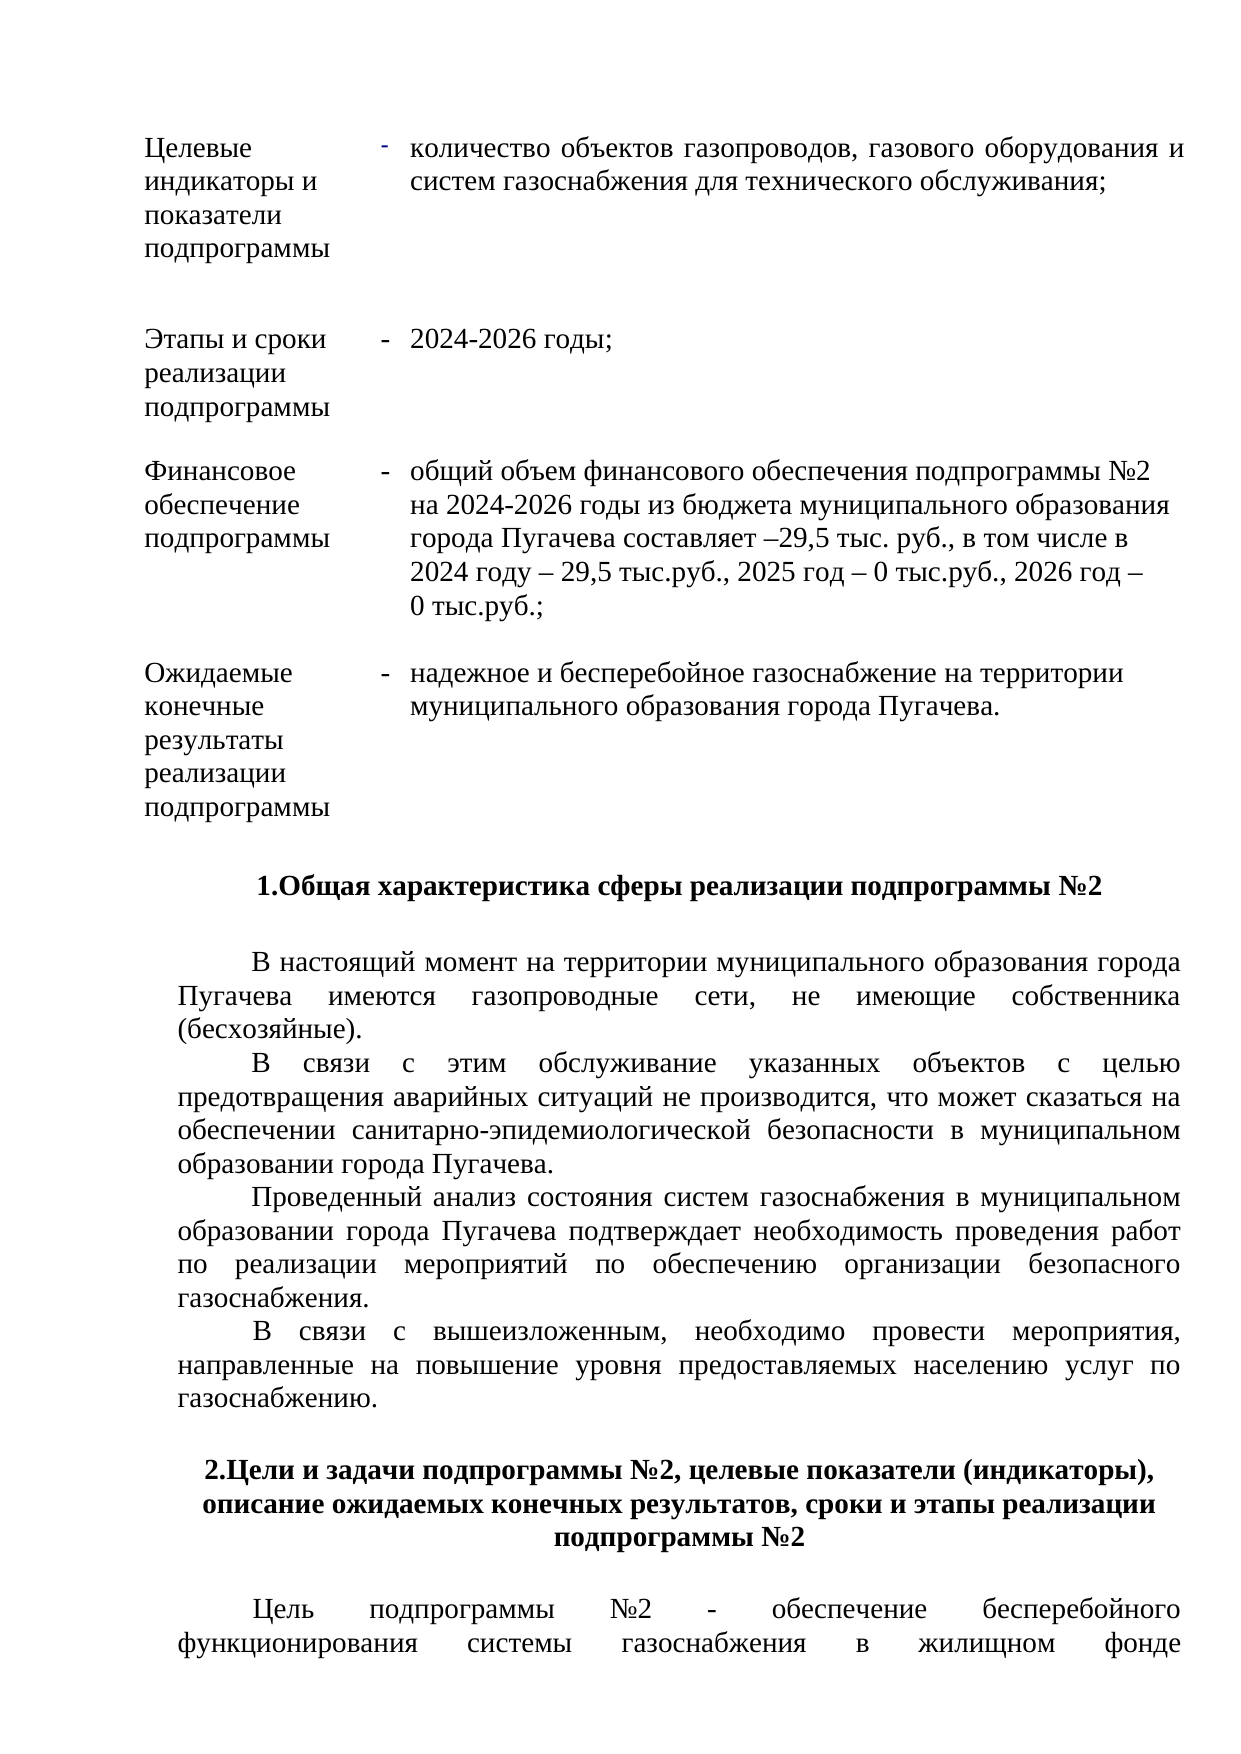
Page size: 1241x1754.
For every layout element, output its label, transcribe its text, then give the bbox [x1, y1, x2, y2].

text В связи с вышеизложенным, необходимо провести мероприятия, направленные на повышение уровня предоставляемых населению услуг по газоснабжению. [177, 1313, 1181, 1414]
text 2.Цели и задачи подпрограммы №2, целевые показатели (индикаторы), описание ожидаемых конечных результатов, сроки и этапы реализации подпрограммы №2 [177, 1452, 1181, 1553]
table_cell Этапы и сроки реализации подпрограммы [133, 322, 369, 453]
table_cell - [369, 322, 399, 453]
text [177, 1591, 1181, 1658]
table_cell 2024-2026 годы; [399, 322, 1196, 453]
table_cell Финансовое обеспечение подпрограммы [133, 454, 369, 655]
table_cell - [369, 655, 399, 834]
table_cell Ожидаемые конечные результаты реализации подпрограммы [133, 655, 369, 834]
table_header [133, 130, 369, 322]
table_cell общий объем финансового обеспечения подпрограммы №2 на 2024-2026 годы из бюджета муниципального образования города Пугачева составляет –29,5 тыс. руб., в том числе в 2024 году – 29,5 тыс.руб., 2025 год – 0 тыс.руб., 2026 год – 0 тыс.руб.; [399, 454, 1196, 655]
text В связи с этим обслуживание указанных объектов с целью предотвращения аварийных ситуаций не производится, что может сказаться на обеспечении санитарно-эпидемиологической безопасности в муниципальном образовании города Пугачева. [177, 1045, 1181, 1179]
text Проведенный анализ состояния систем газоснабжения в муниципальном образовании города Пугачева подтверждает необходимость проведения работ по реализации мероприятий по обеспечению организации безопасного газоснабжения. [177, 1179, 1181, 1313]
table_cell надежное и бесперебойное газоснабжение на территории муниципального образования города Пугачева. [399, 655, 1196, 834]
table_header - - - - - - - [369, 130, 399, 322]
table_cell - [369, 454, 399, 655]
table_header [399, 130, 1196, 322]
text В настоящий момент на территории муниципального образования города Пугачева имеются газопроводные сети, не имеющие собственника (бесхозяйные). [177, 944, 1181, 1045]
text 1.Общая характеристика сферы реализации подпрограммы №2 [177, 868, 1181, 901]
